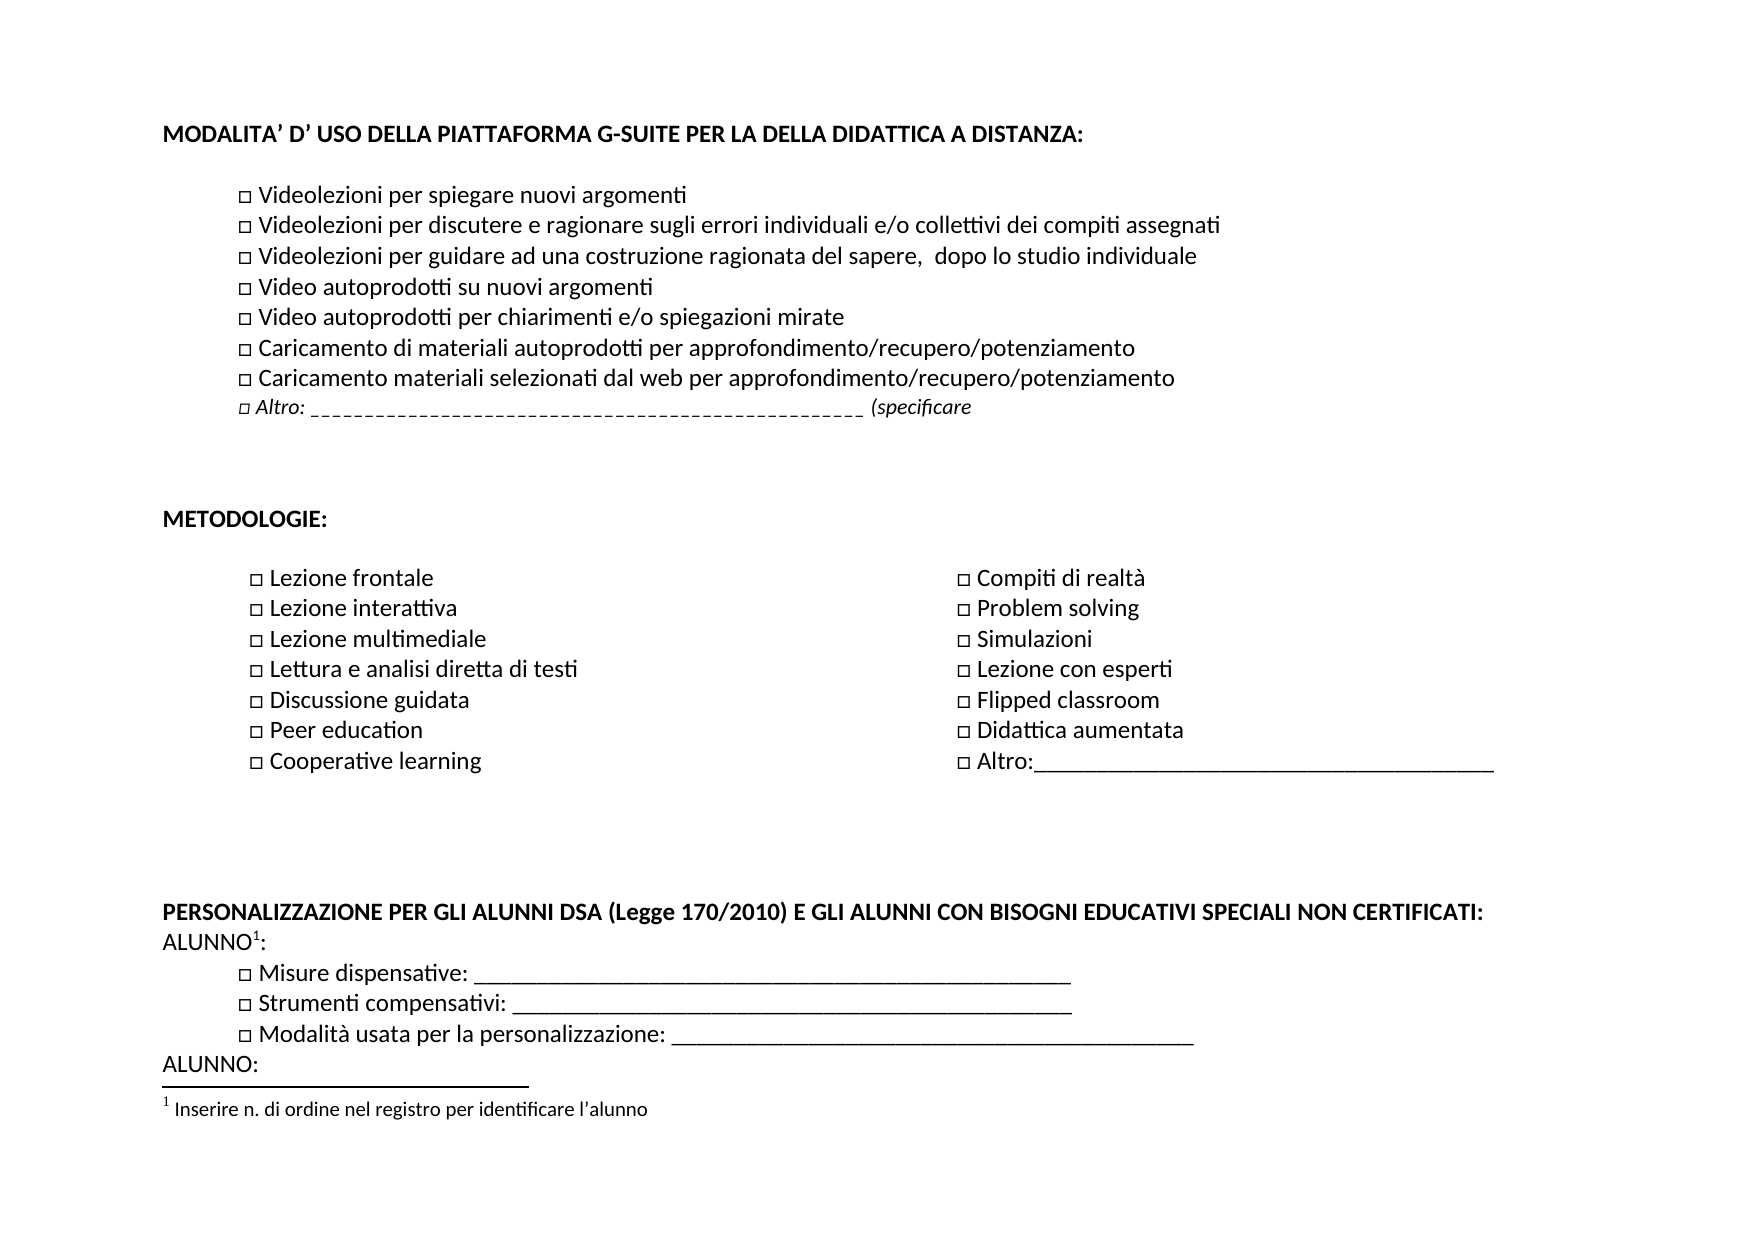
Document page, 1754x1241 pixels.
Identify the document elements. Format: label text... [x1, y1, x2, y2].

table_header □ Compiti di realtà □ Problem solving □ Simulazioni □ Lezione con esperti □ Flipped classroom □ Didattica aumentata □ Altro:_____________________________________ [870, 562, 1624, 804]
text □ Video autoprodotti per chiarimenti e/o spiegazioni mirate [237, 301, 1624, 332]
text □ Videolezioni per spiegare nuovi argomenti [237, 179, 1624, 210]
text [237, 988, 1624, 1018]
text □ Altro: ___________________________________________________ (specificare [237, 393, 1624, 419]
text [237, 1018, 1624, 1049]
text ALUNNO: [162, 927, 1624, 957]
text □ Caricamento di materiali autoprodotti per approfondimento/recupero/potenziamento [237, 332, 1624, 362]
table_header □ Lezione frontale □ Lezione interattiva □ Lezione multimediale □ Lettura e analisi diretta di testi □ Discussione guidata □ Peer education □ Cooperative learning [163, 562, 870, 804]
text □ Videolezioni per discutere e ragionare sugli errori individuali e/o collettivi dei compiti assegnati [237, 210, 1624, 240]
text □ Caricamento materiali selezionati dal web per approfondimento/recupero/potenziamento [237, 362, 1624, 393]
text □ Video autoprodotti su nuovi argomenti [237, 271, 1624, 301]
text METODOLOGIE: [162, 503, 1624, 533]
text □ Videolezioni per guidare ad una costruzione ragionata del sapere, dopo lo studio individuale [237, 240, 1624, 271]
text MODALITA’ D’ USO DELLA PIATTAFORMA G-SUITE PER LA DELLA DIDATTICA A DISTANZA: [162, 118, 1624, 149]
text ALUNNO: [162, 1049, 1624, 1079]
text PERSONALIZZAZIONE PER GLI ALUNNI DSA (Legge 170/2010) E GLI ALUNNI CON BISOGNI EDUCATIVI SPECIALI NON CERTIFICATI: [162, 896, 1624, 927]
text □ Misure dispensative: ________________________________________________ [237, 957, 1624, 988]
